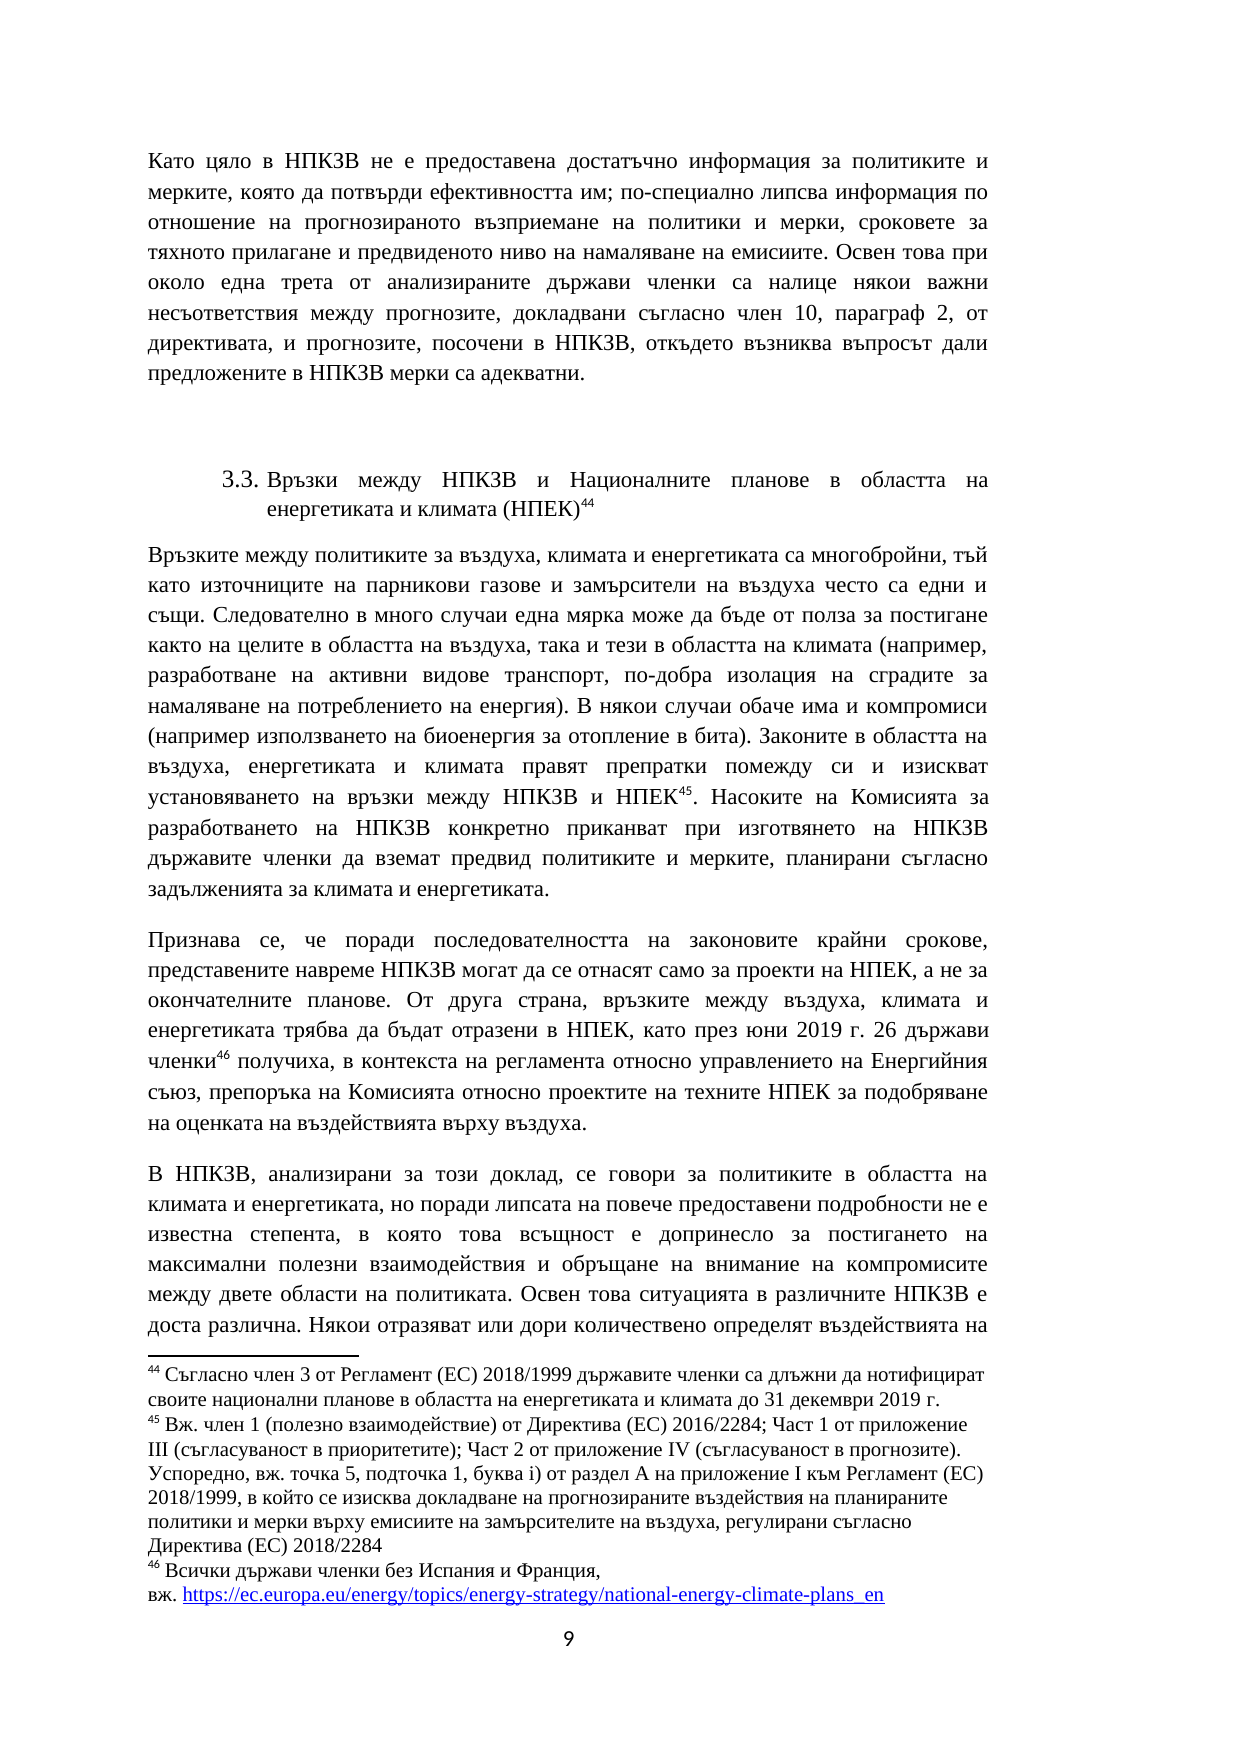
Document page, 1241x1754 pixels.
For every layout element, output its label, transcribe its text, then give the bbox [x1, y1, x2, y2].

list Връзки между НПКЗВ и Националните планове в областта на енергетиката и климата (НПЕК) [222, 464, 989, 522]
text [148, 1159, 989, 1337]
text Като цяло в НПКЗВ не е предоставена достатъчно информация за политиките и мерките, която да потвърди ефективността им; по-специално липсва информация по отношение на прогнозираното възприемане на политики и мерки, сроковете за тяхното прилагане и предвиденото ниво на намаляване на емисиите. Освен това при около една трета от анализираните държави членки са налице някои важни несъответствия между прогнозите, докладвани съгласно член 10, параграф 2, от директивата, и прогнозите, посочени в НПКЗВ, откъдето възниква въпросът дали предложените в НПКЗВ мерки са адекватни. [148, 148, 989, 385]
text Връзките между политиките за въздухa, климатa и енергетиката са многобройни, тъй като източниците на парникови газове и замърсители на въздуха често са едни и същи. Следователно в много случаи една мярка може да бъде от полза за постигане както на целите в областта на въздуха, така и тези в областта на климата (например, разработване на активни видове транспорт, по-добра изолация на сградите за намаляване на потреблението на енергия). В някои случаи обаче има и компромиси (например използването на биоенергия за отопление в бита). Законите в областта на въздуха, енергетиката и климата правят препратки помежду си и изискват установяването на връзки между НПКЗВ и НПЕК. Насоките на Комисията за разработването на НПКЗВ конкретно приканват при изготвянето на НПКЗВ държавите членки да вземат предвид политиките и мерките, планирани съгласно задълженията за климата и енергетиката. [148, 541, 989, 901]
text Признава се, че поради последователността на законовите крайни срокове, представените навреме НПКЗВ могат да се отнасят само за проекти на НПЕК, а не за окончателните планове. От друга страна, връзките между въздуха, климата и енергетиката трябва да бъдат отразени в НПЕК, като през юни 2019 г. 26 държави членки получиха, в контекста на регламента относно управлението на Енергийния съюз, препоръка на Комисията относно проектите на техните НПЕК за подобряване на оценката на въздействията върху въздуха. [148, 926, 989, 1135]
